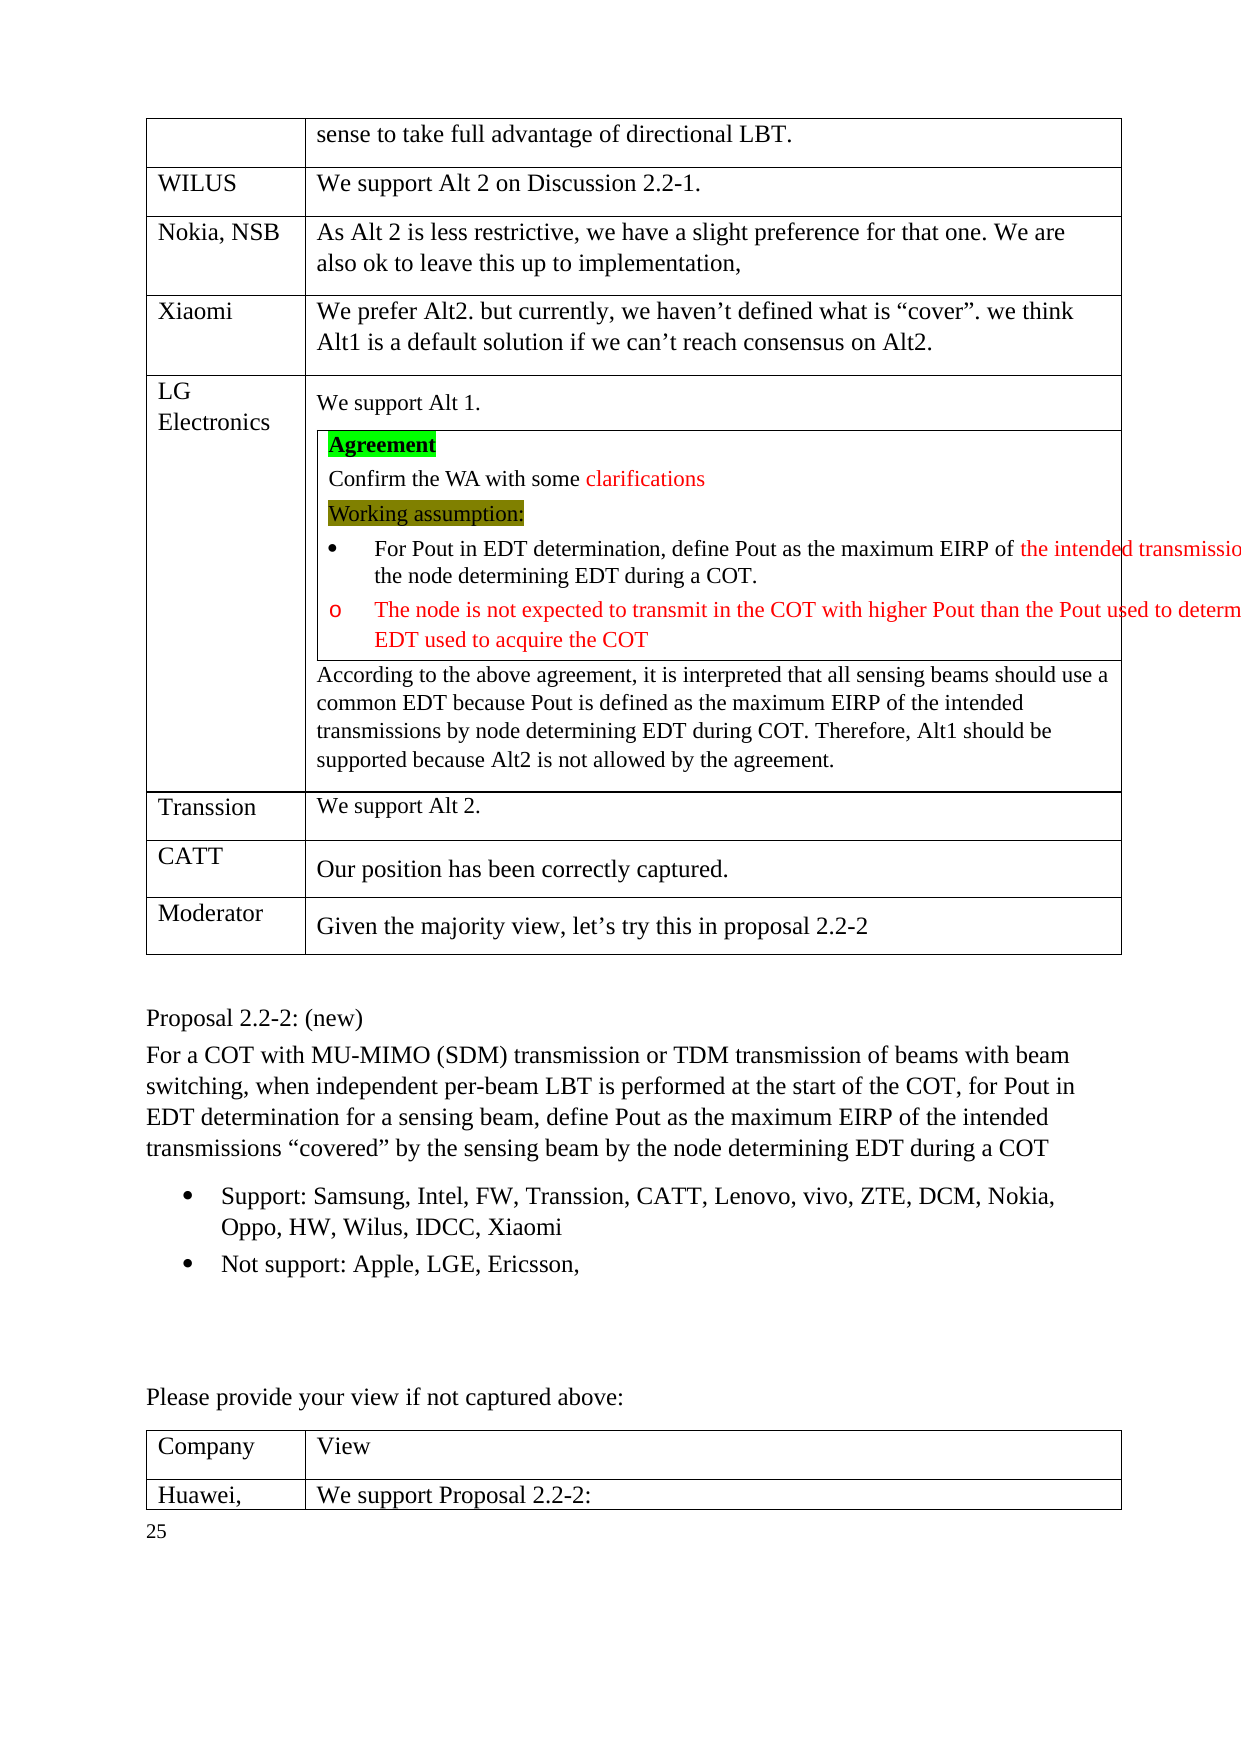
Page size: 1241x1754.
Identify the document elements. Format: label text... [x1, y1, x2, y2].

table_cell Transsion [147, 793, 305, 840]
table_header View [306, 1431, 1121, 1479]
table_cell We support Alt 2. [306, 793, 1121, 840]
table_cell As Alt 2 is less restrictive, we have a slight preference for that one. We are also ok to leave this up to implementation, [306, 217, 1121, 295]
table_cell Given the majority view, let’s try this in proposal 2.2-2 [306, 898, 1121, 954]
table_cell Xiaomi [147, 296, 305, 375]
text For a COT with MU-MIMO (SDM) transmission or TDM transmission of beams with beam switching, when independent per-beam LBT is performed at the start of the COT, for Pout in EDT determination for a sensing beam, define Pout as the maximum EIRP of the intended transmissions “covered” by the sensing beam by the node determining EDT during a COT [146, 1040, 1122, 1162]
table_cell Huawei, HiSilicon [147, 1480, 305, 1508]
list Not support: Apple, LGE, Ericsson, [183, 1249, 1122, 1278]
table_cell WILUS [147, 168, 305, 216]
table_cell We prefer Alt2. but currently, we haven’t defined what is “cover”. we think Alt1 is a default solution if we can’t reach consensus on Alt2. [306, 296, 1121, 375]
table_cell Nokia, NSB [147, 217, 305, 295]
text Please provide your view if not captured above: [146, 1382, 1122, 1411]
table_cell FW [147, 119, 305, 167]
table_cell We support Alt 1. According to the above agreement, it is interpreted that all sensing beams should use a common EDT because Pout is defined as the maximum EIRP of the intended transmissions by node determining EDT during COT. Therefore, Alt1 should be supported because Alt2 is not allowed by the agreement. [306, 376, 1121, 791]
text Proposal 2.2-2: (new) [146, 1003, 1122, 1032]
table_cell Our position has been correctly captured. [306, 841, 1121, 897]
table_cell Moderator [147, 898, 305, 954]
table_cell LG Electronics [147, 376, 305, 791]
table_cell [306, 1480, 1121, 1508]
table_cell CATT [147, 841, 305, 897]
list Support: Samsung, Intel, FW, Transsion, CATT, Lenovo, vivo, ZTE, DCM, Nokia, Oppo, HW, Wilus, IDCC, Xiaomi [183, 1181, 1122, 1241]
table_header Company [147, 1431, 305, 1479]
table_cell We support Alt 2 on Discussion 2.2-1. [306, 168, 1121, 216]
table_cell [306, 119, 1121, 167]
